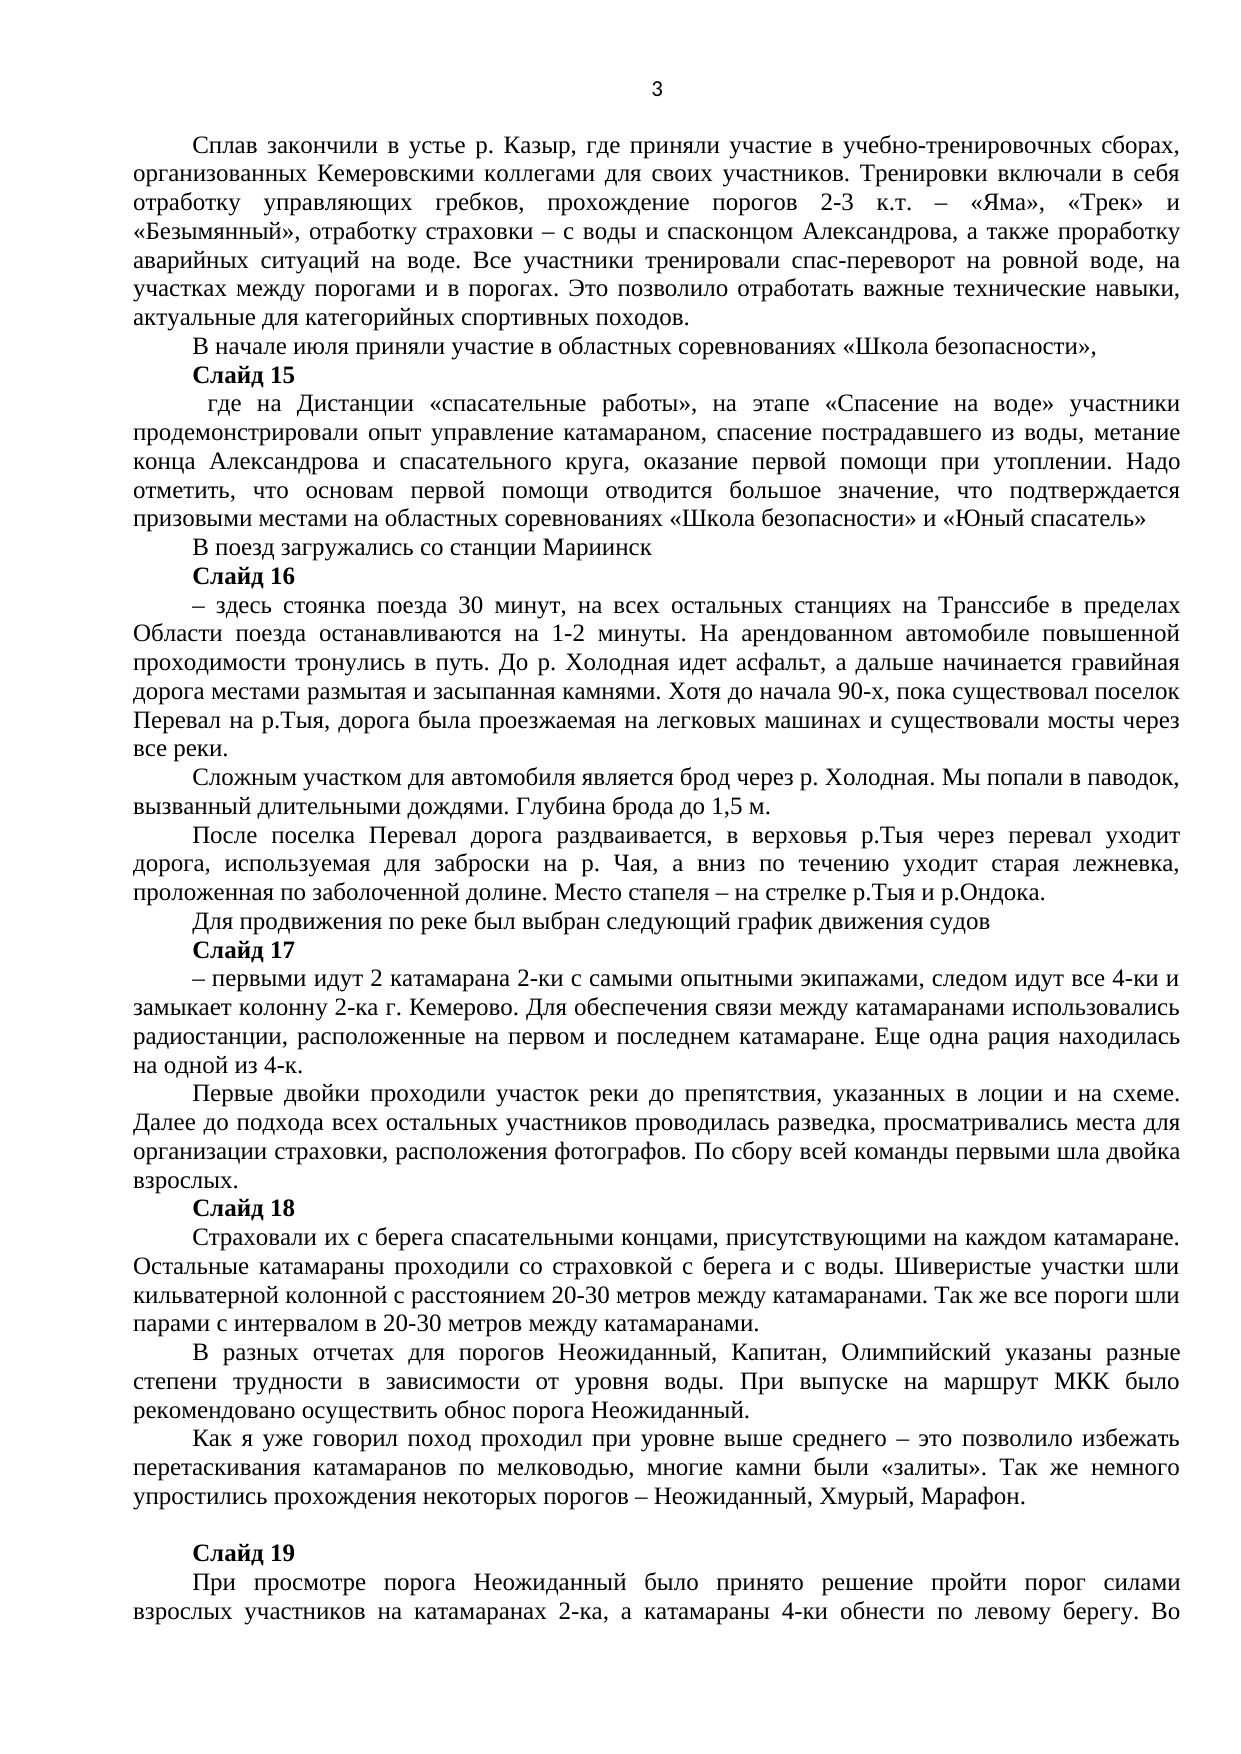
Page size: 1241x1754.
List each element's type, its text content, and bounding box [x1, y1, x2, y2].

text Слайд 19 [133, 1538, 1181, 1567]
text где на Дистанции «спасательные работы», на этапе «Спасение на воде» участники продемонстрировали опыт управление катамараном, спасение пострадавшего из воды, метание конца Александрова и спасательного круга, оказание первой помощи при утоплении. Надо отметить, что основам первой помощи отводится большое значение, что подтверждается призовыми местами на областных соревнованиях «Школа безопасности» и «Юный спасатель» [133, 388, 1181, 532]
text В поезд загружались со станции Мариинск [133, 532, 1181, 561]
text Сплав закончили в устье р. Казыр, где приняли участие в учебно-тренировочных сборах, организованных Кемеровскими коллегами для своих участников. Тренировки включали в себя отработку управляющих гребков, прохождение порогов 2-3 к.т. – «Яма», «Трек» и «Безымянный», отработку страховки – с воды и спасконцом Александрова, а также проработку аварийных ситуаций на воде. Все участники тренировали спас-переворот на ровной воде, на участках между порогами и в порогах. Это позволило отработать важные технические навыки, актуальные для категорийных спортивных походов. [133, 130, 1181, 331]
text После поселка Перевал дорога раздваивается, в верховья р.Тыя через перевал уходит дорога, используемая для заброски на р. Чая, а вниз по течению уходит старая лежневка, проложенная по заболоченной долине. Место стапеля – на стрелке р.Тыя и р.Ондока. [133, 820, 1181, 906]
text – первыми идут 2 катамарана 2-ки с самыми опытными экипажами, следом идут все 4-ки и замыкает колонну 2-ка г. Кемерово. Для обеспечения связи между катамаранами использовались радиостанции, расположенные на первом и последнем катамаране. Еще одна рация находилась на одной из 4-к. [133, 963, 1181, 1078]
text Как я уже говорил поход проходил при уровне выше среднего – это позволило избежать перетаскивания катамаранов по мелководью, многие камни были «залиты». Так же немного упростились прохождения некоторых порогов – Неожиданный, Хмурый, Марафон. [133, 1423, 1181, 1510]
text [133, 1567, 1181, 1625]
text Слайд 17 [133, 935, 1181, 963]
text Слайд 15 [133, 360, 1181, 388]
text Страховали их с берега спасательными концами, присутствующими на каждом катамаране. Остальные катамараны проходили со страховкой с берега и с воды. Шиверистые участки шли кильватерной колонной с расстоянием 20-30 метров между катамаранами. Так же все пороги шли парами с интервалом в 20-30 метров между катамаранами. [133, 1222, 1181, 1337]
text Сложным участком для автомобиля является брод через р. Холодная. Мы попали в паводок, вызванный длительными дождями. Глубина брода до 1,5 м. [133, 762, 1181, 820]
text Для продвижения по реке был выбран следующий график движения судов [133, 906, 1181, 935]
text Слайд 18 [133, 1193, 1181, 1222]
text Первые двойки проходили участок реки до препятствия, указанных в лоции и на схеме. Далее до подхода всех остальных участников проводилась разведка, просматривались места для организации страховки, расположения фотографов. По сбору всей команды первыми шла двойка взрослых. [133, 1078, 1181, 1193]
text Слайд 16 [133, 561, 1181, 590]
text – здесь стоянка поезда 30 минут, на всех остальных станциях на Транссибе в пределах Области поезда останавливаются на 1-2 минуты. На арендованном автомобиле повышенной проходимости тронулись в путь. До р. Холодная идет асфальт, а дальше начинается гравийная дорога местами размытая и засыпанная камнями. Хотя до начала 90-х, пока существовал поселок Перевал на р.Тыя, дорога была проезжаемая на легковых машинах и существовали мосты через все реки. [133, 590, 1181, 762]
text В разных отчетах для порогов Неожиданный, Капитан, Олимпийский указаны разные степени трудности в зависимости от уровня воды. При выпуске на маршрут МКК было рекомендовано осуществить обнос порога Неожиданный. [133, 1337, 1181, 1423]
text В начале июля приняли участие в областных соревнованиях «Школа безопасности», [133, 331, 1181, 360]
